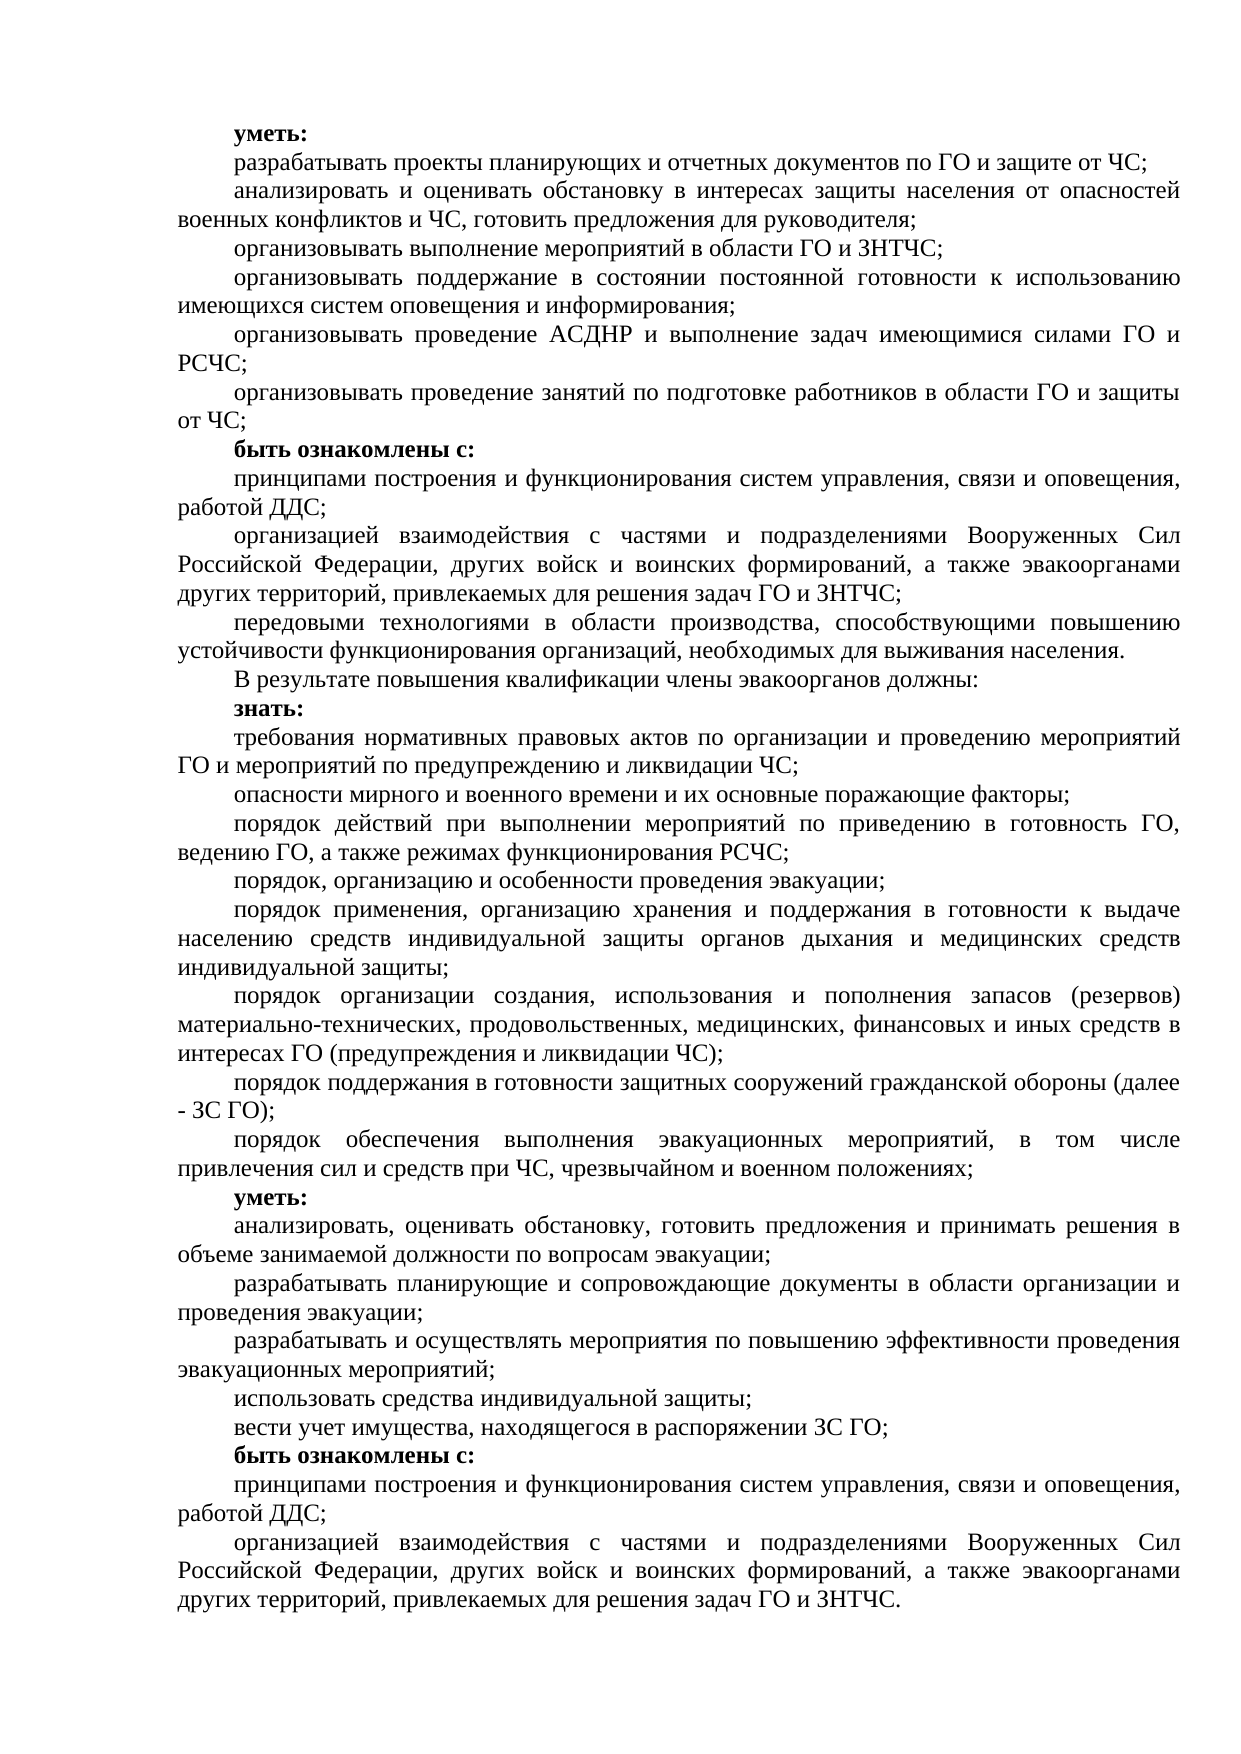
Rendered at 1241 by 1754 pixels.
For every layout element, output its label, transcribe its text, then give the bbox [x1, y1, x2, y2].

text разрабатывать и осуществлять мероприятия по повышению эффективности проведения эвакуационных мероприятий; [177, 1326, 1181, 1383]
text порядок организации создания, использования и пополнения запасов (резервов) материально-технических, продовольственных, медицинских, финансовых и иных средств в интересах ГО (предупреждения и ликвидации ЧС); [177, 981, 1181, 1067]
text организацией взаимодействия с частями и подразделениями Вооруженных Сил Российской Федерации, других войск и воинских формирований, а также эвакоорганами других территорий, привлекаемых для решения задач ГО и ЗНТЧС. [177, 1527, 1181, 1613]
text порядок, организацию и особенности проведения эвакуации; [177, 866, 1181, 894]
text организовывать проведение занятий по подготовке работников в области ГО и защиты от ЧС; [177, 377, 1181, 434]
text знать: [177, 693, 1181, 722]
text организовывать проведение АСДНР и выполнение задач имеющимися силами ГО и РСЧС; [177, 319, 1181, 377]
text порядок действий при выполнении мероприятий по приведению в готовность ГО, ведению ГО, а также режимах функционирования РСЧС; [177, 808, 1181, 866]
text уметь: [177, 118, 1181, 147]
text разрабатывать планирующие и сопровождающие документы в области организации и проведения эвакуации; [177, 1268, 1181, 1326]
text порядок обеспечения выполнения эвакуационных мероприятий, в том числе привлечения сил и средств при ЧС, чрезвычайном и военном положениях; [177, 1124, 1181, 1182]
text передовыми технологиями в области производства, способствующими повышению устойчивости функционирования организаций, необходимых для выживания населения. [177, 607, 1181, 664]
text организацией взаимодействия с частями и подразделениями Вооруженных Сил Российской Федерации, других войск и воинских формирований, а также эвакоорганами других территорий, привлекаемых для решения задач ГО и ЗНТЧС; [177, 521, 1181, 607]
text быть ознакомлены с: [177, 1441, 1181, 1469]
text порядок поддержания в готовности защитных сооружений гражданской обороны (далее - ЗС ГО); [177, 1067, 1181, 1124]
text уметь: [177, 1182, 1181, 1211]
text опасности мирного и военного времени и их основные поражающие факторы; [177, 779, 1181, 808]
text принципами построения и функционирования систем управления, связи и оповещения, работой ДДС; [177, 1469, 1181, 1527]
text В результате повышения квалификации члены эвакоорганов должны: [177, 664, 1181, 693]
text организовывать поддержание в состоянии постоянной готовности к использованию имеющихся систем оповещения и информирования; [177, 262, 1181, 319]
text принципами построения и функционирования систем управления, связи и оповещения, работой ДДС; [177, 463, 1181, 521]
text вести учет имущества, находящегося в распоряжении ЗС ГО; [177, 1412, 1181, 1441]
text порядок применения, организацию хранения и поддержания в готовности к выдаче населению средств индивидуальной защиты органов дыхания и медицинских средств индивидуальной защиты; [177, 894, 1181, 981]
text организовывать выполнение мероприятий в области ГО и ЗНТЧС; [177, 233, 1181, 262]
text анализировать и оценивать обстановку в интересах защиты населения от опасностей военных конфликтов и ЧС, готовить предложения для руководителя; [177, 176, 1181, 233]
text быть ознакомлены с: [177, 434, 1181, 463]
text разрабатывать проекты планирующих и отчетных документов по ГО и защите от ЧС; [177, 147, 1181, 176]
text использовать средства индивидуальной защиты; [177, 1383, 1181, 1412]
text требования нормативных правовых актов по организации и проведению мероприятий ГО и мероприятий по предупреждению и ликвидации ЧС; [177, 722, 1181, 779]
text анализировать, оценивать обстановку, готовить предложения и принимать решения в объеме занимаемой должности по вопросам эвакуации; [177, 1211, 1181, 1268]
